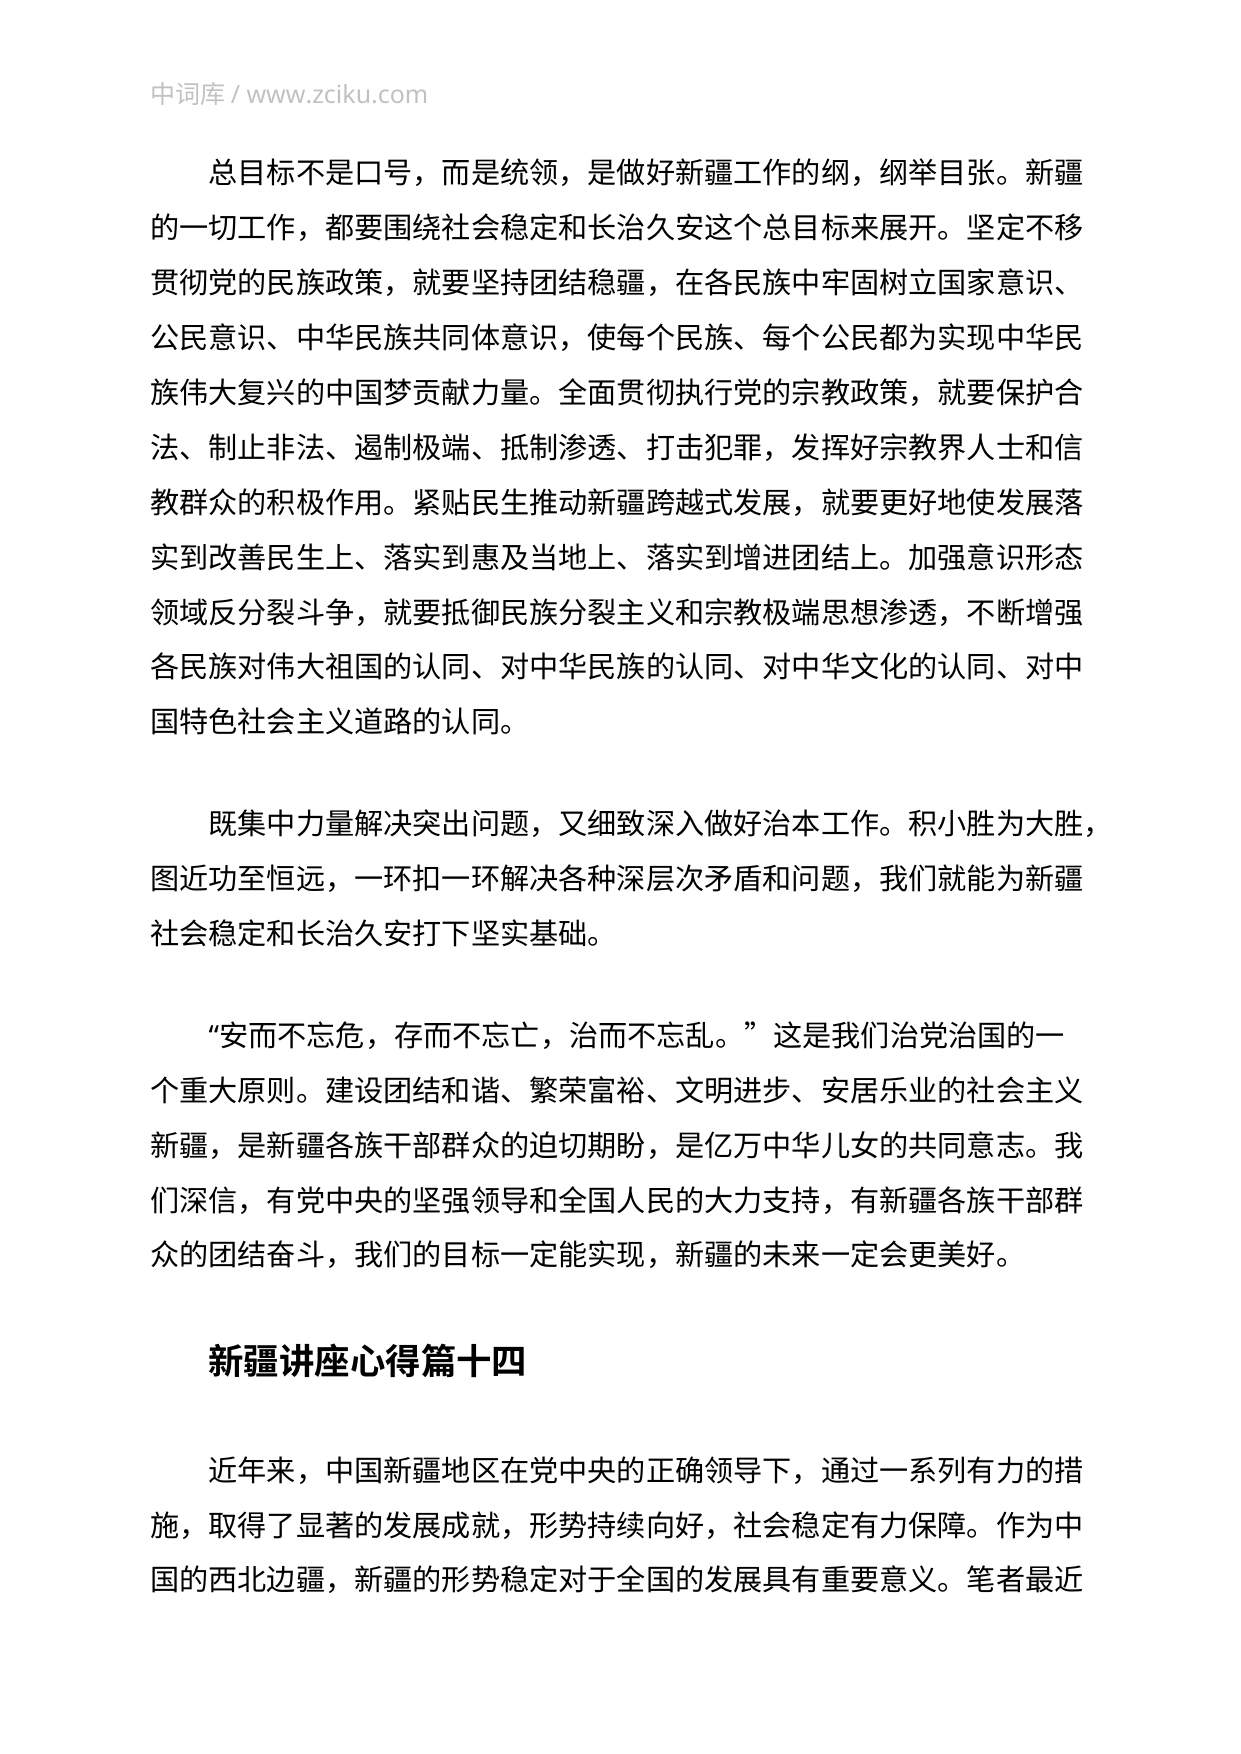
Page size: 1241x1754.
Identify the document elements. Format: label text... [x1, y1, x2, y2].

text 总目标不是口号，而是统领，是做好新疆工作的纲，纲举目张。新疆的一切工作，都要围绕社会稳定和长治久安这个总目标来展开。坚定不移贯彻党的民族政策，就要坚持团结稳疆，在各民族中牢固树立国家意识、公民意识、中华民族共同体意识，使每个民族、每个公民都为实现中华民族伟大复兴的中国梦贡献力量。全面贯彻执行党的宗教政策，就要保护合法、制止非法、遏制极端、抵制渗透、打击犯罪，发挥好宗教界人士和信教群众的积极作用。紧贴民生推动新疆跨越式发展，就要更好地使发展落实到改善民生上、落实到惠及当地上、落实到增进团结上。加强意识形态领域反分裂斗争，就要抵御民族分裂主义和宗教极端思想渗透，不断增强各民族对伟大祖国的认同、对中华民族的认同、对中华文化的认同、对中国特色社会主义道路的认同。 [150, 150, 1090, 741]
text “安而不忘危，存而不忘亡，治而不忘乱。”这是我们治党治国的一个重大原则。建设团结和谐、繁荣富裕、文明进步、安居乐业的社会主义新疆，是新疆各族干部群众的迫切期盼，是亿万中华儿女的共同意志。我们深信，有党中央的坚强领导和全国人民的大力支持，有新疆各族干部群众的团结奋斗，我们的目标一定能实现，新疆的未来一定会更美好。 [150, 1012, 1090, 1274]
text 新疆讲座心得篇十四 [150, 1334, 1090, 1385]
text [150, 1447, 1090, 1599]
text 既集中力量解决突出问题，又细致深入做好治本工作。积小胜为大胜，图近功至恒远，一环扣一环解决各种深层次矛盾和问题，我们就能为新疆社会稳定和长治久安打下坚实基础。 [150, 801, 1090, 953]
